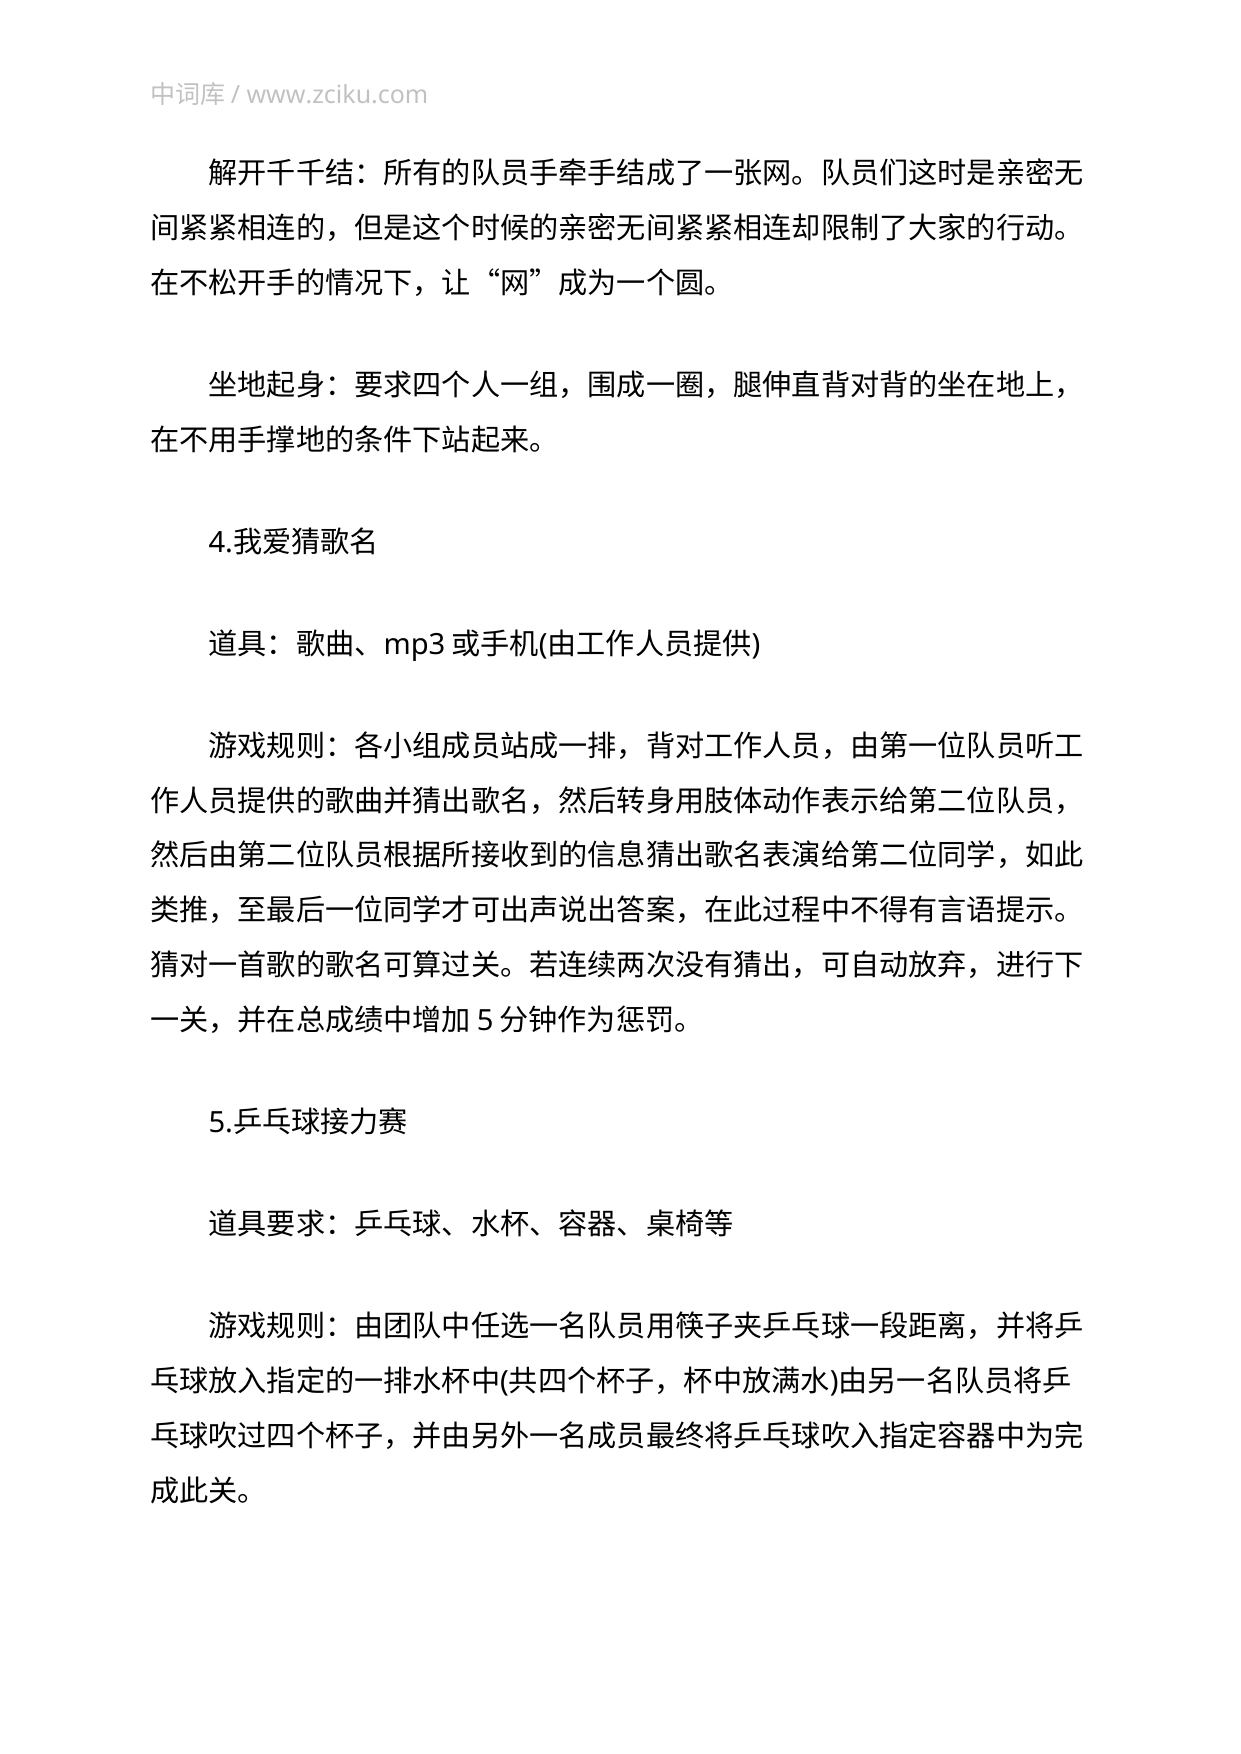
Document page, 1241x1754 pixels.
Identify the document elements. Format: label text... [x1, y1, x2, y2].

text 游戏规则：各小组成员站成一排，背对工作人员，由第一位队员听工作人员提供的歌曲并猜出歌名，然后转身用肢体动作表示给第二位队员，然后由第二位队员根据所接收到的信息猜出歌名表演给第二位同学，如此类推，至最后一位同学才可出声说出答案，在此过程中不得有言语提示。猜对一首歌的歌名可算过关。若连续两次没有猜出，可自动放弃，进行下一关，并在总成绩中增加5分钟作为惩罚。 [150, 722, 1090, 1039]
text 道具要求：乒乓球、水杯、容器、桌椅等 [150, 1201, 1090, 1243]
text 道具：歌曲、mp3或手机(由工作人员提供) [150, 620, 1090, 663]
text 解开千千结：所有的队员手牵手结成了一张网。队员们这时是亲密无间紧紧相连的，但是这个时候的亲密无间紧紧相连却限制了大家的行动。在不松开手的情况下，让“网”成为一个圆。 [150, 150, 1090, 302]
text 坐地起身：要求四个人一组，围成一圈，腿伸直背对背的坐在地上，在不用手撑地的条件下站起来。 [150, 362, 1090, 459]
text 5.乒乓球接力赛 [150, 1099, 1090, 1141]
text 游戏规则：由团队中任选一名队员用筷子夹乒乓球一段距离，并将乒乓球放入指定的一排水杯中(共四个杯子，杯中放满水)由另一名队员将乒乓球吹过四个杯子，并由另外一名成员最终将乒乓球吹入指定容器中为完成此关。 [150, 1302, 1090, 1509]
text 4.我爱猜歌名 [150, 518, 1090, 561]
